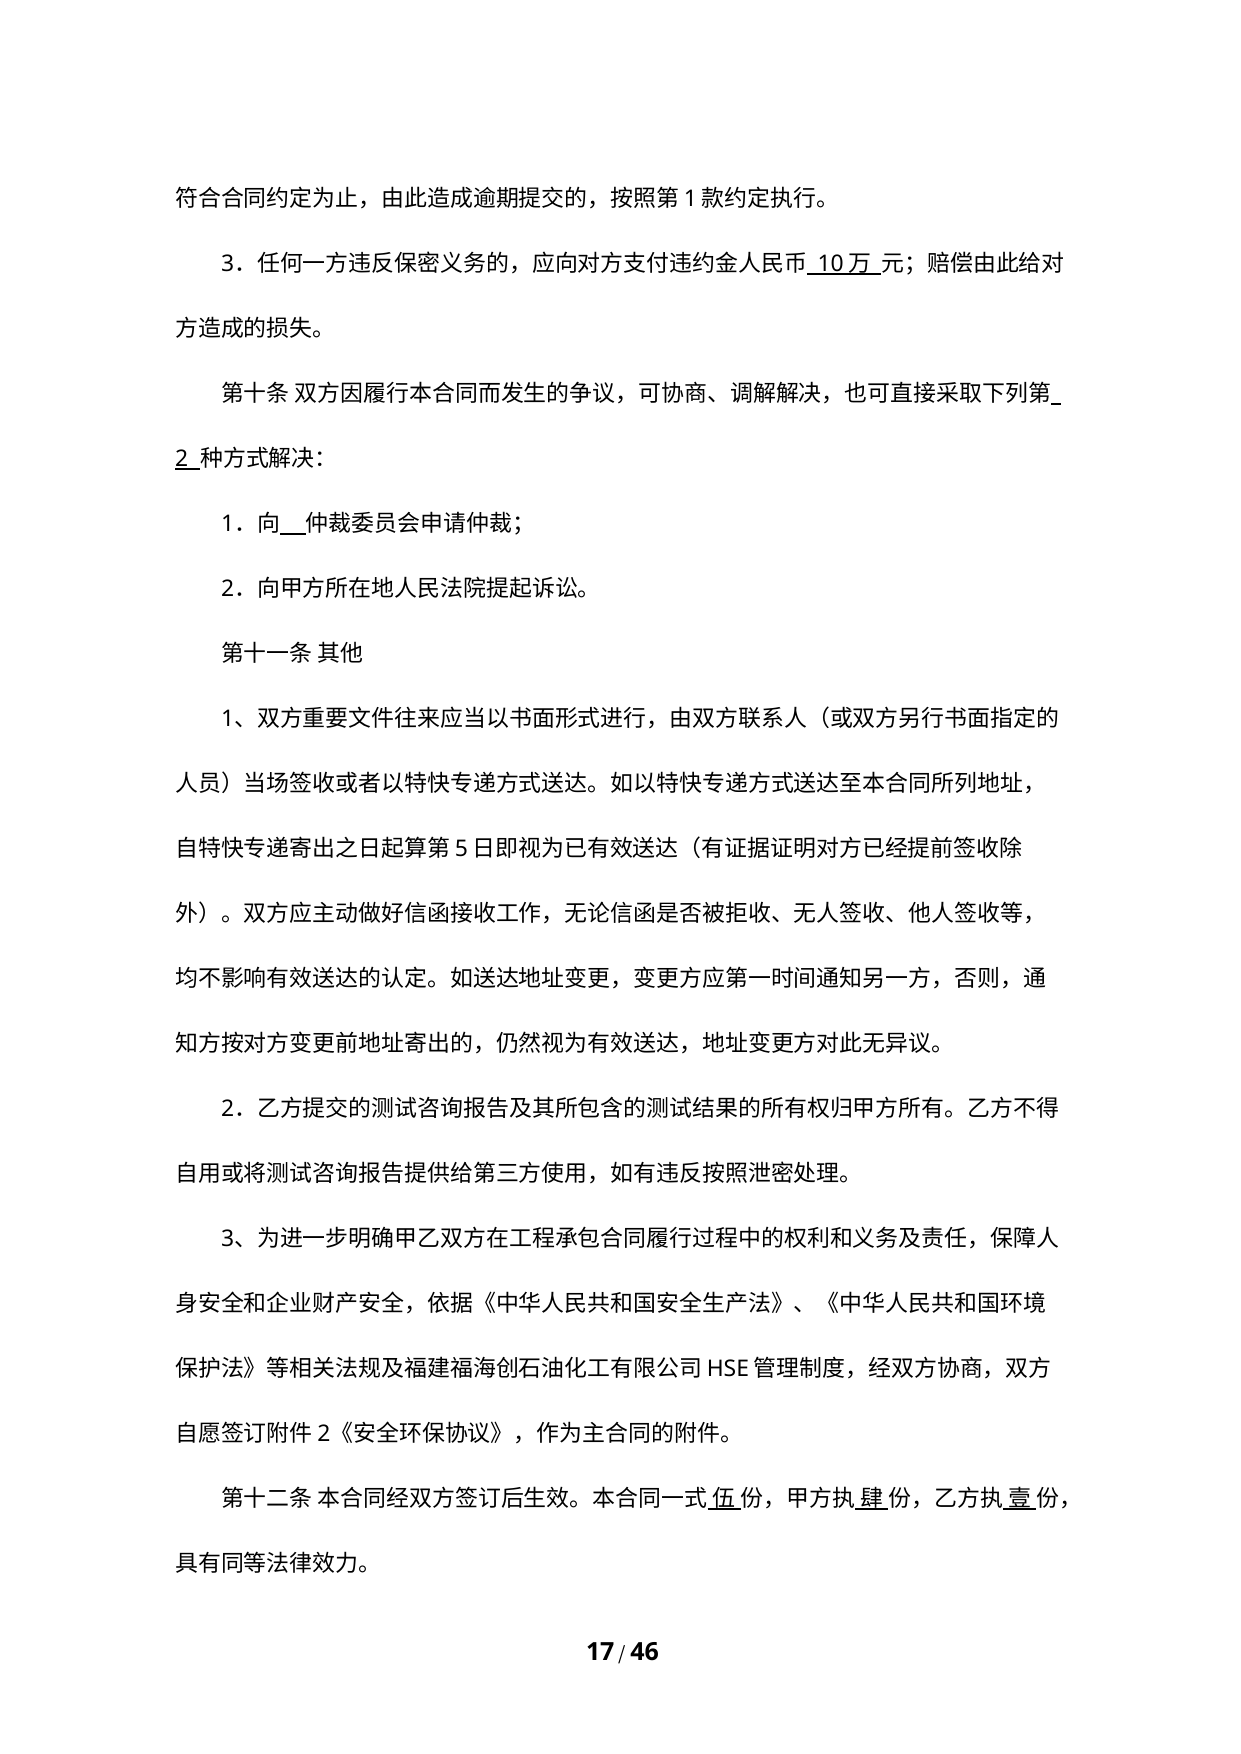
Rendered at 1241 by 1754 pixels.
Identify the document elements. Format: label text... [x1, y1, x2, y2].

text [175, 164, 1065, 229]
text 第十一条 其他 [175, 619, 1065, 684]
text 2．乙方提交的测试咨询报告及其所包含的测试结果的所有权归甲方所有。乙方不得自用或将测试咨询报告提供给第三方使用，如有违反按照泄密处理。 [175, 1074, 1065, 1204]
text 2．向甲方所在地人民法院提起诉讼。 [175, 554, 1065, 619]
text 1．向 仲裁委员会申请仲裁； [175, 489, 1065, 554]
text 3．任何一方违反保密义务的，应向对方支付违约金人民币 10万 元；赔偿由此给对方造成的损失。 [175, 229, 1065, 359]
text 1、双方重要文件往来应当以书面形式进行，由双方联系人（或双方另行书面指定的人员）当场签收或者以特快专递方式送达。如以特快专递方式送达至本合同所列地址，自特快专递寄出之日起算第5日即视为已有效送达（有证据证明对方已经提前签收除外）。双方应主动做好信函接收工作，无论信函是否被拒收、无人签收、他人签收等，均不影响有效送达的认定。如送达地址变更，变更方应第一时间通知另一方，否则，通知方按对方变更前地址寄出的，仍然视为有效送达，地址变更方对此无异议。 [175, 684, 1065, 1074]
text 第十二条 本合同经双方签订后生效。本合同一式 伍 份，甲方执 肆 份，乙方执 壹 份，具有同等法律效力。 [175, 1464, 1065, 1594]
text 第十条 双方因履行本合同而发生的争议，可协商、调解解决，也可直接采取下列第 2 种方式解决： [175, 359, 1065, 489]
text 3、为进一步明确甲乙双方在工程承包合同履行过程中的权利和义务及责任，保障人身安全和企业财产安全，依据《中华人民共和国安全生产法》、《中华人民共和国环境保护法》等相关法规及福建福海创石油化工有限公司HSE管理制度，经双方协商，双方自愿签订附件2《安全环保协议》，作为主合同的附件。 [175, 1204, 1065, 1464]
